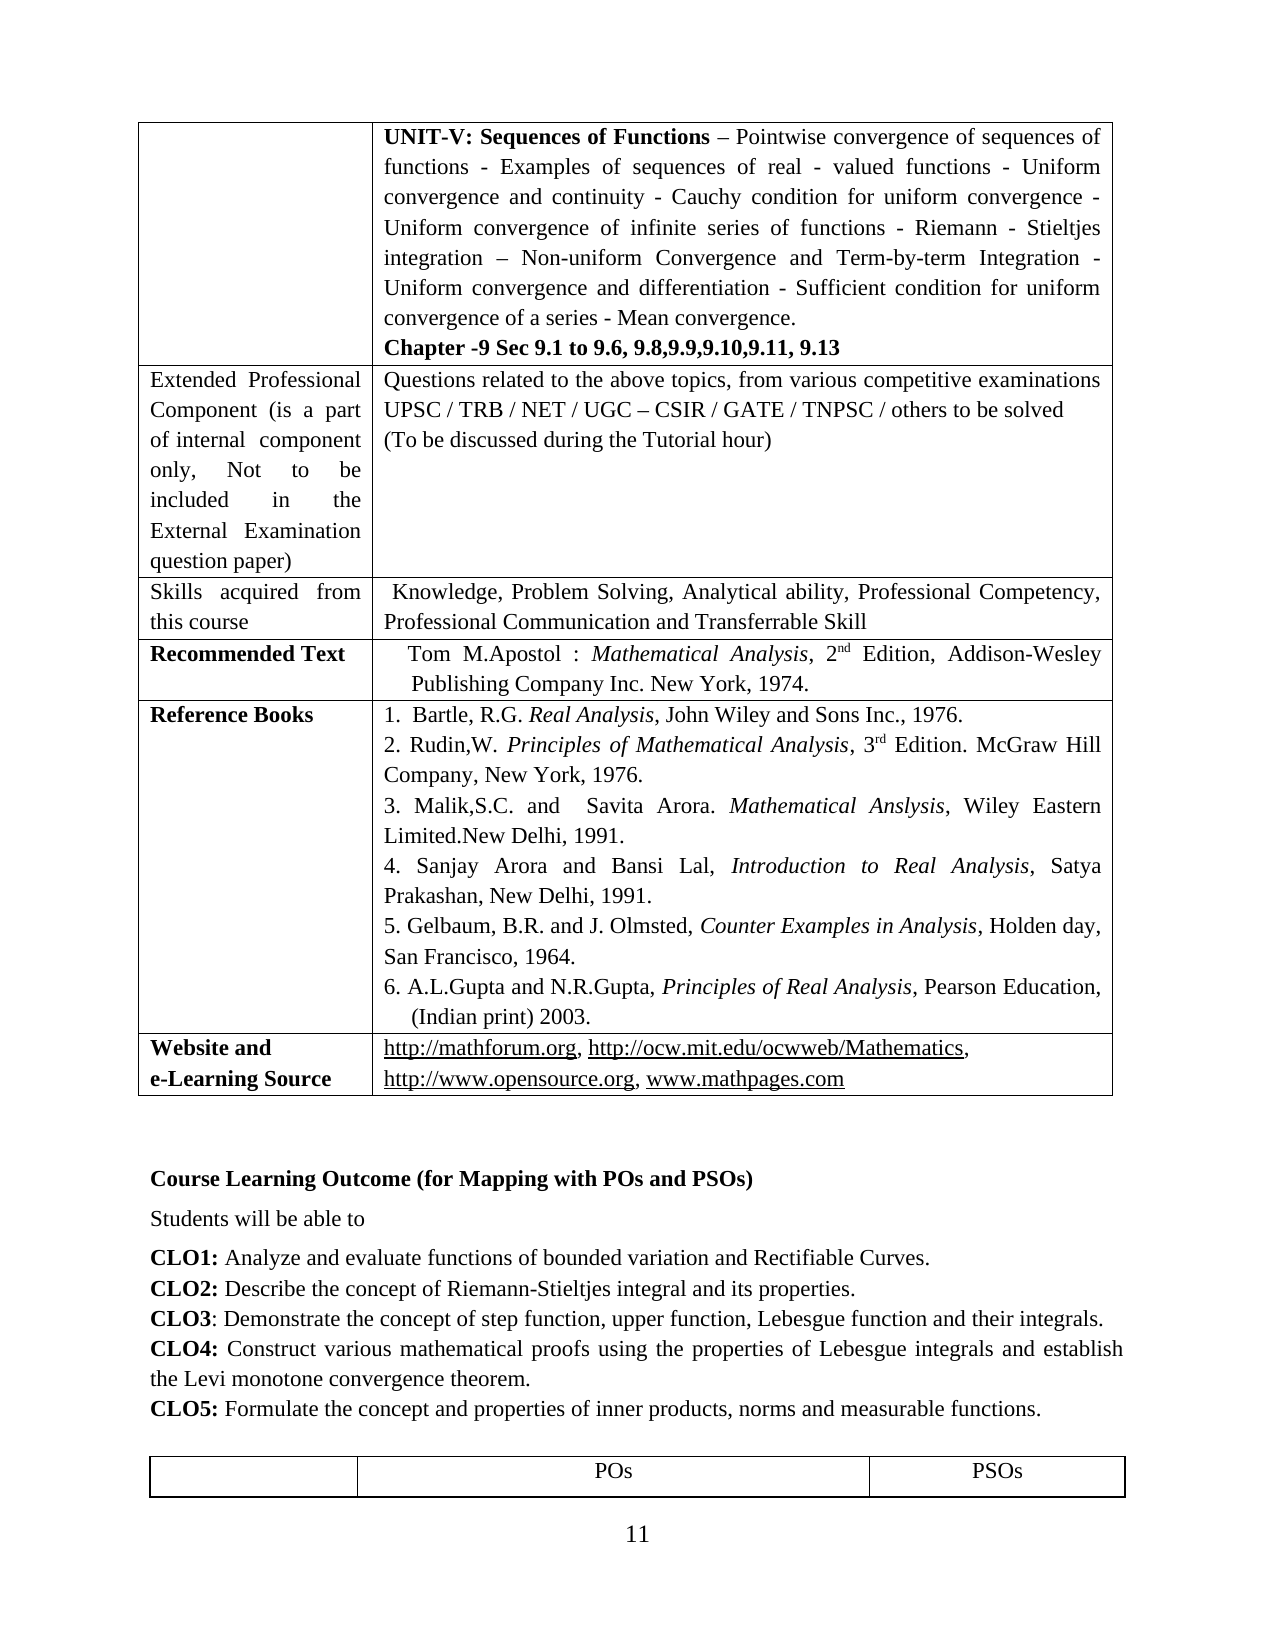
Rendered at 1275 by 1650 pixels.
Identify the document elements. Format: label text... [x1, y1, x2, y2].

table_header PSOs [870, 1457, 1124, 1496]
text CLO2: Describe the concept of Riemann-Stieltjes integral and its properties. [150, 1275, 1125, 1301]
table_cell Questions related to the above topics, from various competitive examinations UPSC / TRB / NET / UGC – CSIR / GATE / TNPSC / others to be solved (To be discussed during the Tutorial hour) [373, 366, 1112, 577]
table_header POs [358, 1457, 869, 1496]
table_cell http://mathforum.org, http://ocw.mit.edu/ocwweb/Mathematics, http://www.opensource.org, www.mathpages.com [373, 1034, 1112, 1095]
text CLO4: Construct various mathematical proofs using the properties of Lebesgue integrals and establish the Levi monotone convergence theorem. [150, 1335, 1125, 1392]
table_cell UNIT-V: Sequences of Functions – Pointwise convergence of sequences of functions - Examples of sequences of real - valued functions - Uniform convergence and continuity - Cauchy condition for uniform convergence - Uniform convergence of infinite series of functions - Riemann - Stieltjes integration – Non-uniform Convergence and Term-by-term Integration - Uniform convergence and differentiation - Sufficient condition for uniform convergence of a series - Mean convergence. Chapter -9 Sec 9.1 to 9.6, 9.8,9.9,9.10,9.11, 9.13 [373, 123, 1112, 364]
table_cell Website and e-Learning Source [139, 1034, 372, 1095]
text CLO1: Analyze and evaluate functions of bounded variation and Rectifiable Curves. [150, 1244, 1125, 1271]
table_cell 1. Bartle, R.G. Real Analysis, John Wiley and Sons Inc., 1976. 2. Rudin,W. Principles of Mathematical Analysis, 3rd Edition. McGraw Hill Company, New York, 1976. 3. Malik,S.C. and Savita Arora. Mathematical Anslysis, Wiley Eastern Limited.New Delhi, 1991. 4. Sanjay Arora and Bansi Lal, Introduction to Real Analysis, Satya Prakashan, New Delhi, 1991. 5. Gelbaum, B.R. and J. Olmsted, Counter Examples in Analysis, Holden day, San Francisco, 1964. 6. A.L.Gupta and N.R.Gupta, Principles of Real Analysis, Pearson Education, (Indian print) 2003. [373, 701, 1112, 1033]
table_cell Skills acquired from this course [139, 578, 372, 638]
text CLO5: Formulate the concept and properties of inner products, norms and measurable functions. [150, 1396, 1125, 1422]
table_cell Tom M.Apostol : Mathematical Analysis, 2nd Edition, Addison-Wesley Publishing Company Inc. New York, 1974. [373, 640, 1112, 700]
table_cell Knowledge, Problem Solving, Analytical ability, Professional Competency, Professional Communication and Transferrable Skill [373, 578, 1112, 638]
text CLO3: Demonstrate the concept of step function, upper function, Lebesgue function and their integrals. [150, 1305, 1125, 1331]
table_header [151, 1457, 357, 1496]
text Students will be able to [150, 1205, 1124, 1231]
table_cell Recommended Text [139, 640, 372, 700]
table_cell Extended Professional Component (is a part of internal component only, Not to be included in the External Examination question paper) [139, 366, 372, 577]
table_cell Reference Books [139, 701, 372, 1033]
text Course Learning Outcome (for Mapping with POs and PSOs) [150, 1166, 1124, 1192]
